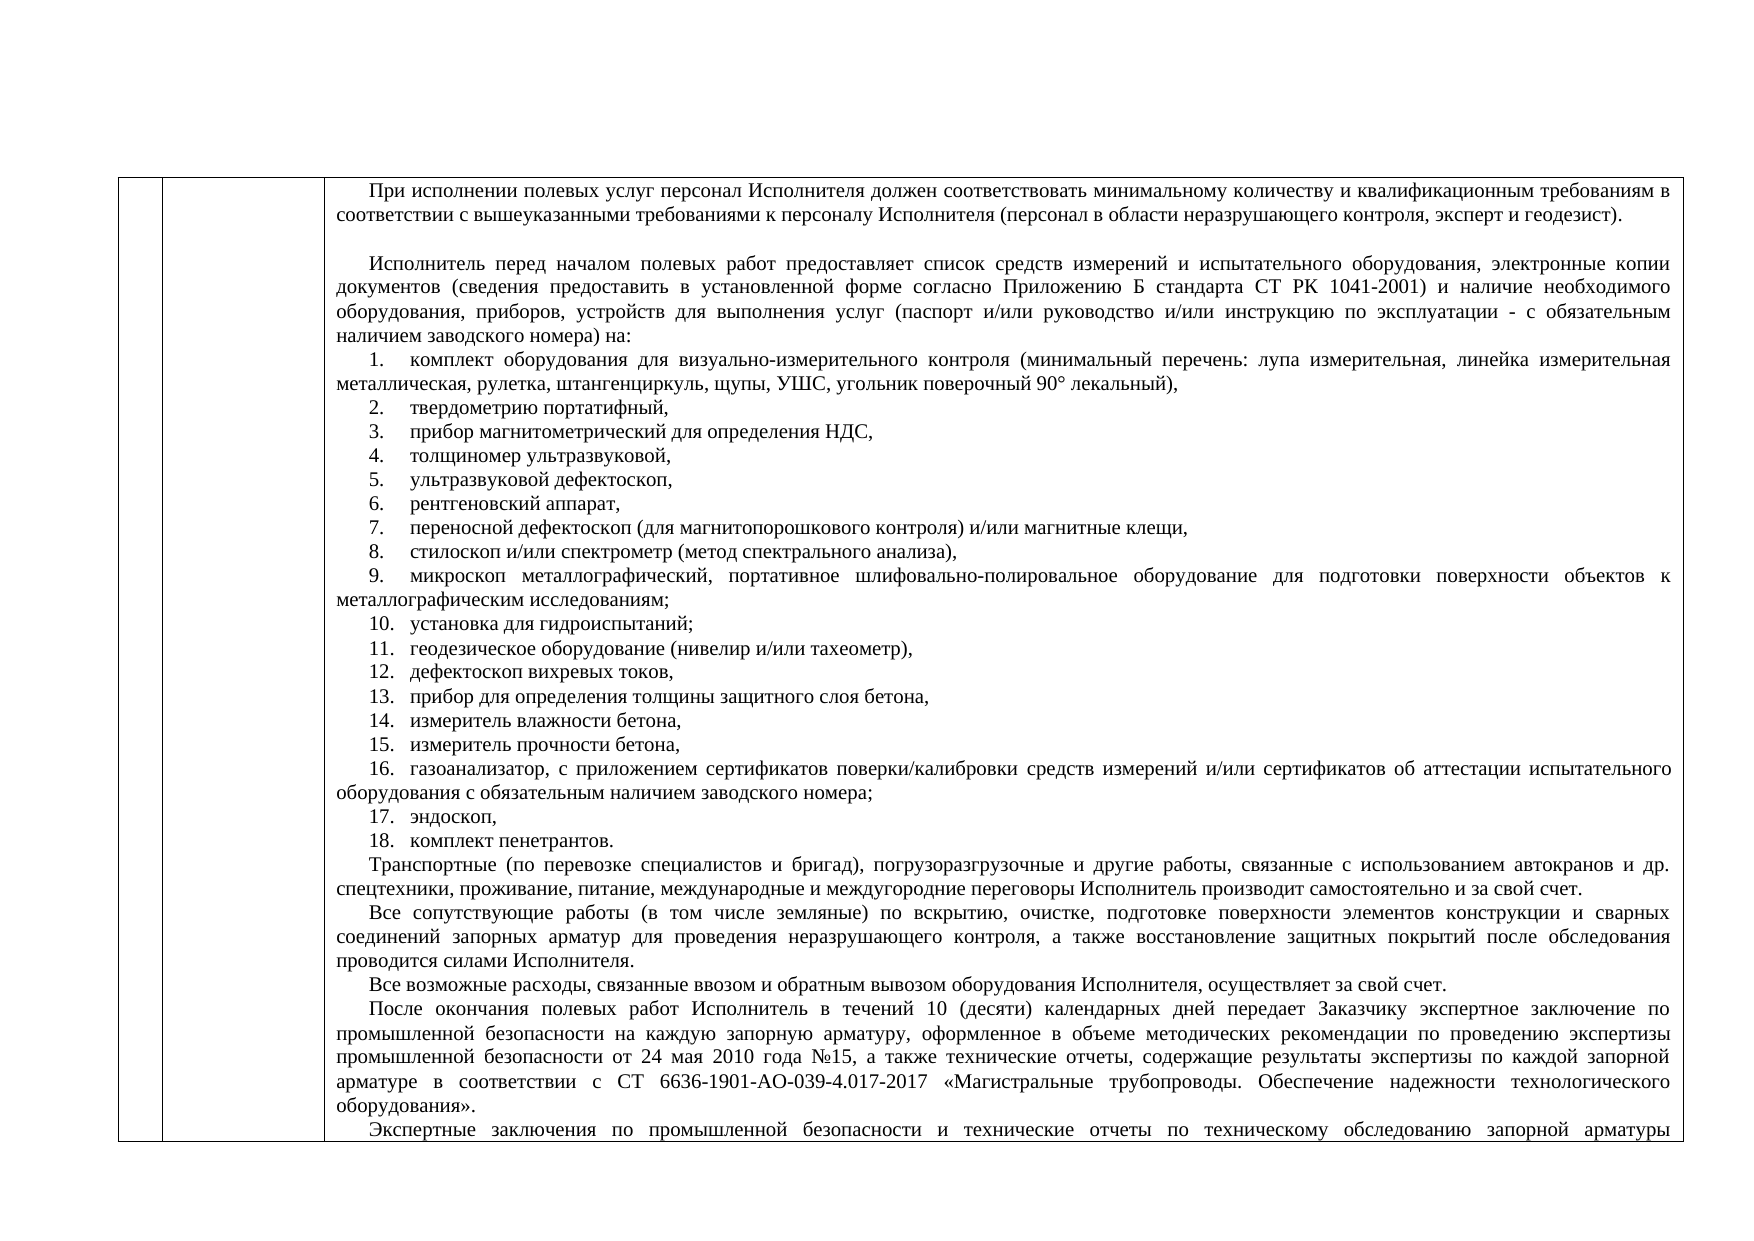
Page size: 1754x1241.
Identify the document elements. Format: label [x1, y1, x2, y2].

table_cell [119, 178, 162, 1141]
table_cell [325, 178, 1683, 1141]
table_cell [163, 178, 324, 1141]
